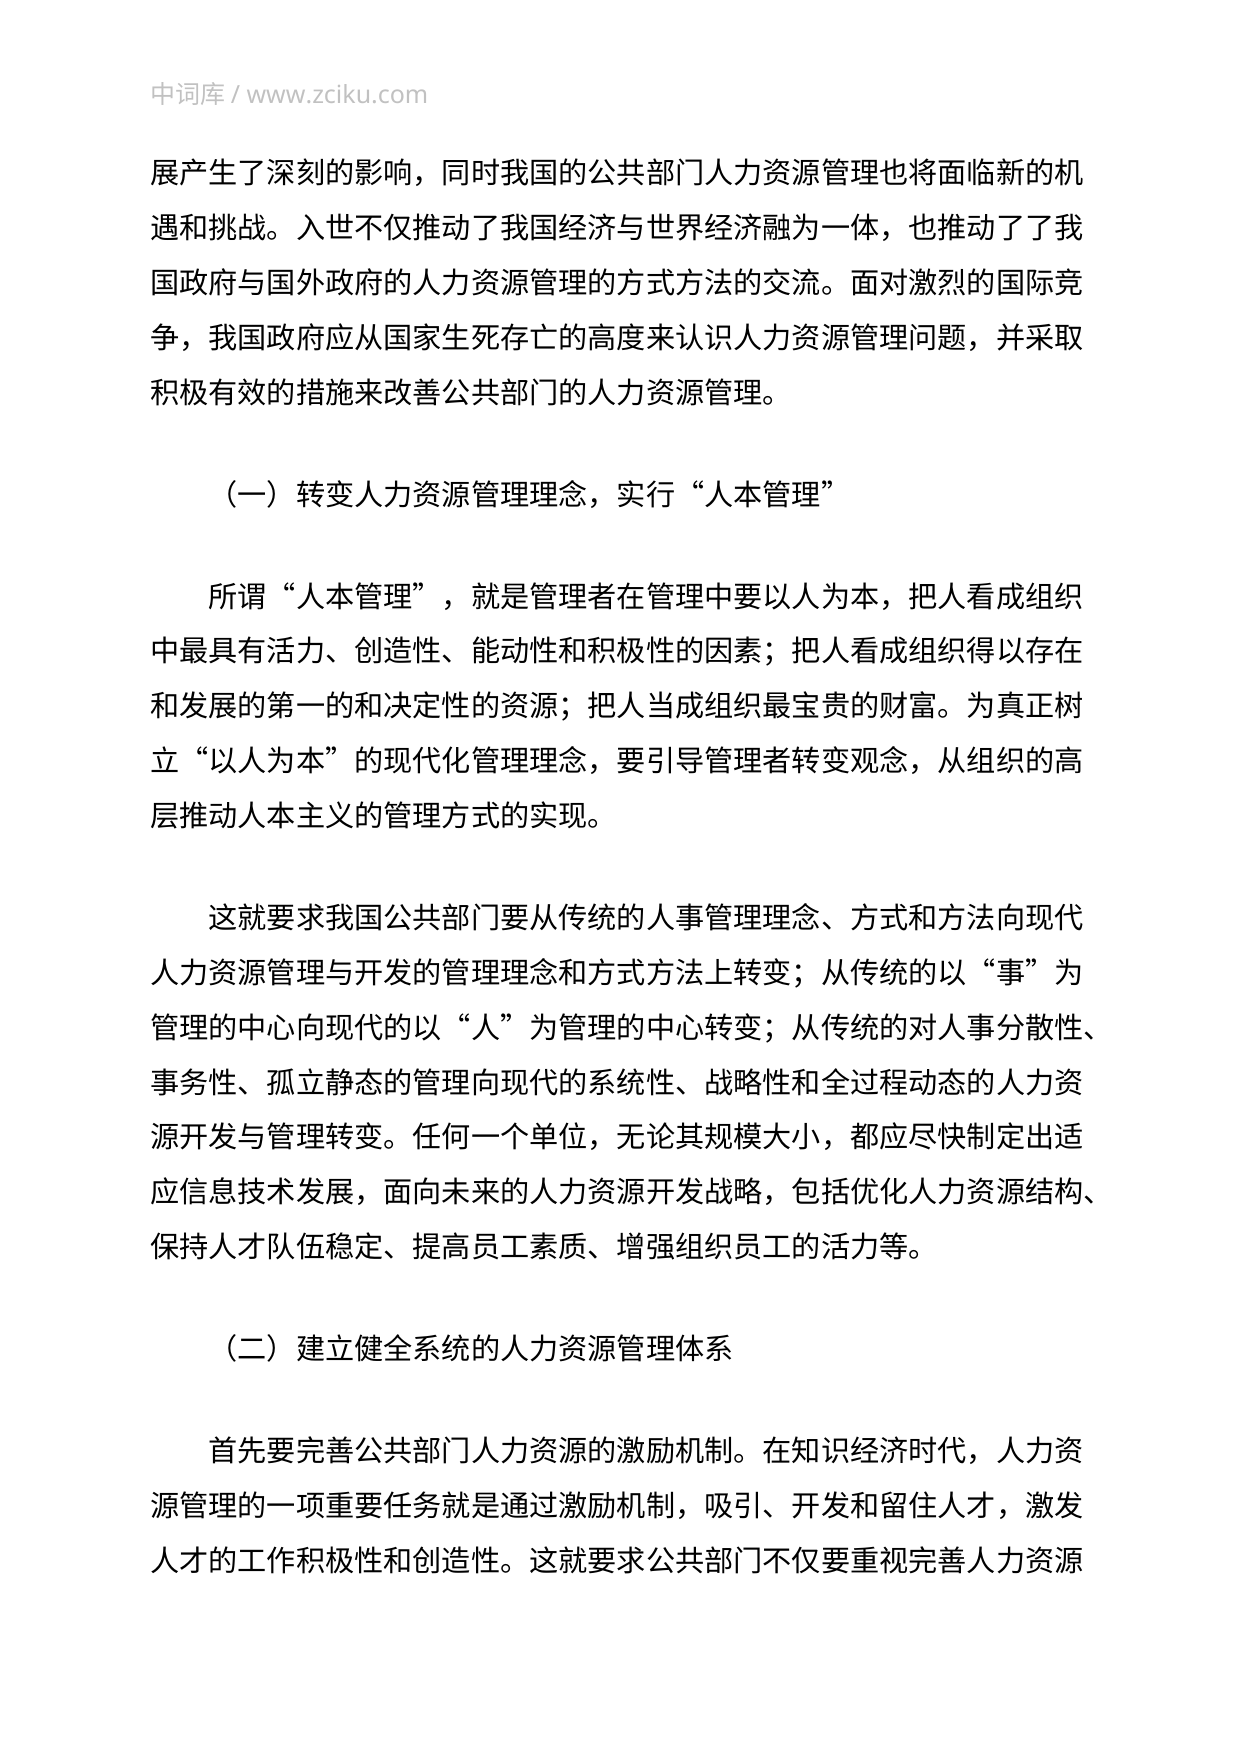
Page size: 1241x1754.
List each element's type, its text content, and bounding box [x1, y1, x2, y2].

text 这就要求我国公共部门要从传统的人事管理理念、方式和方法向现代人力资源管理与开发的管理理念和方式方法上转变；从传统的以“事”为管理的中心向现代的以“人”为管理的中心转变；从传统的对人事分散性、事务性、孤立静态的管理向现代的系统性、战略性和全过程动态的人力资源开发与管理转变。任何一个单位，无论其规模大小，都应尽快制定出适应信息技术发展，面向未来的人力资源开发战略，包括优化人力资源结构、保持人才队伍稳定、提高员工素质、增强组织员工的活力等。 [150, 894, 1090, 1266]
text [150, 150, 1090, 412]
text （一）转变人力资源管理理念，实行“人本管理” [150, 471, 1090, 514]
text 所谓“人本管理”，就是管理者在管理中要以人为本，把人看成组织中最具有活力、创造性、能动性和积极性的因素；把人看成组织得以存在和发展的第一的和决定性的资源；把人当成组织最宝贵的财富。为真正树立“以人为本”的现代化管理理念，要引导管理者转变观念，从组织的高层推动人本主义的管理方式的实现。 [150, 573, 1090, 835]
text （二）建立健全系统的人力资源管理体系 [150, 1326, 1090, 1368]
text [150, 1427, 1090, 1579]
